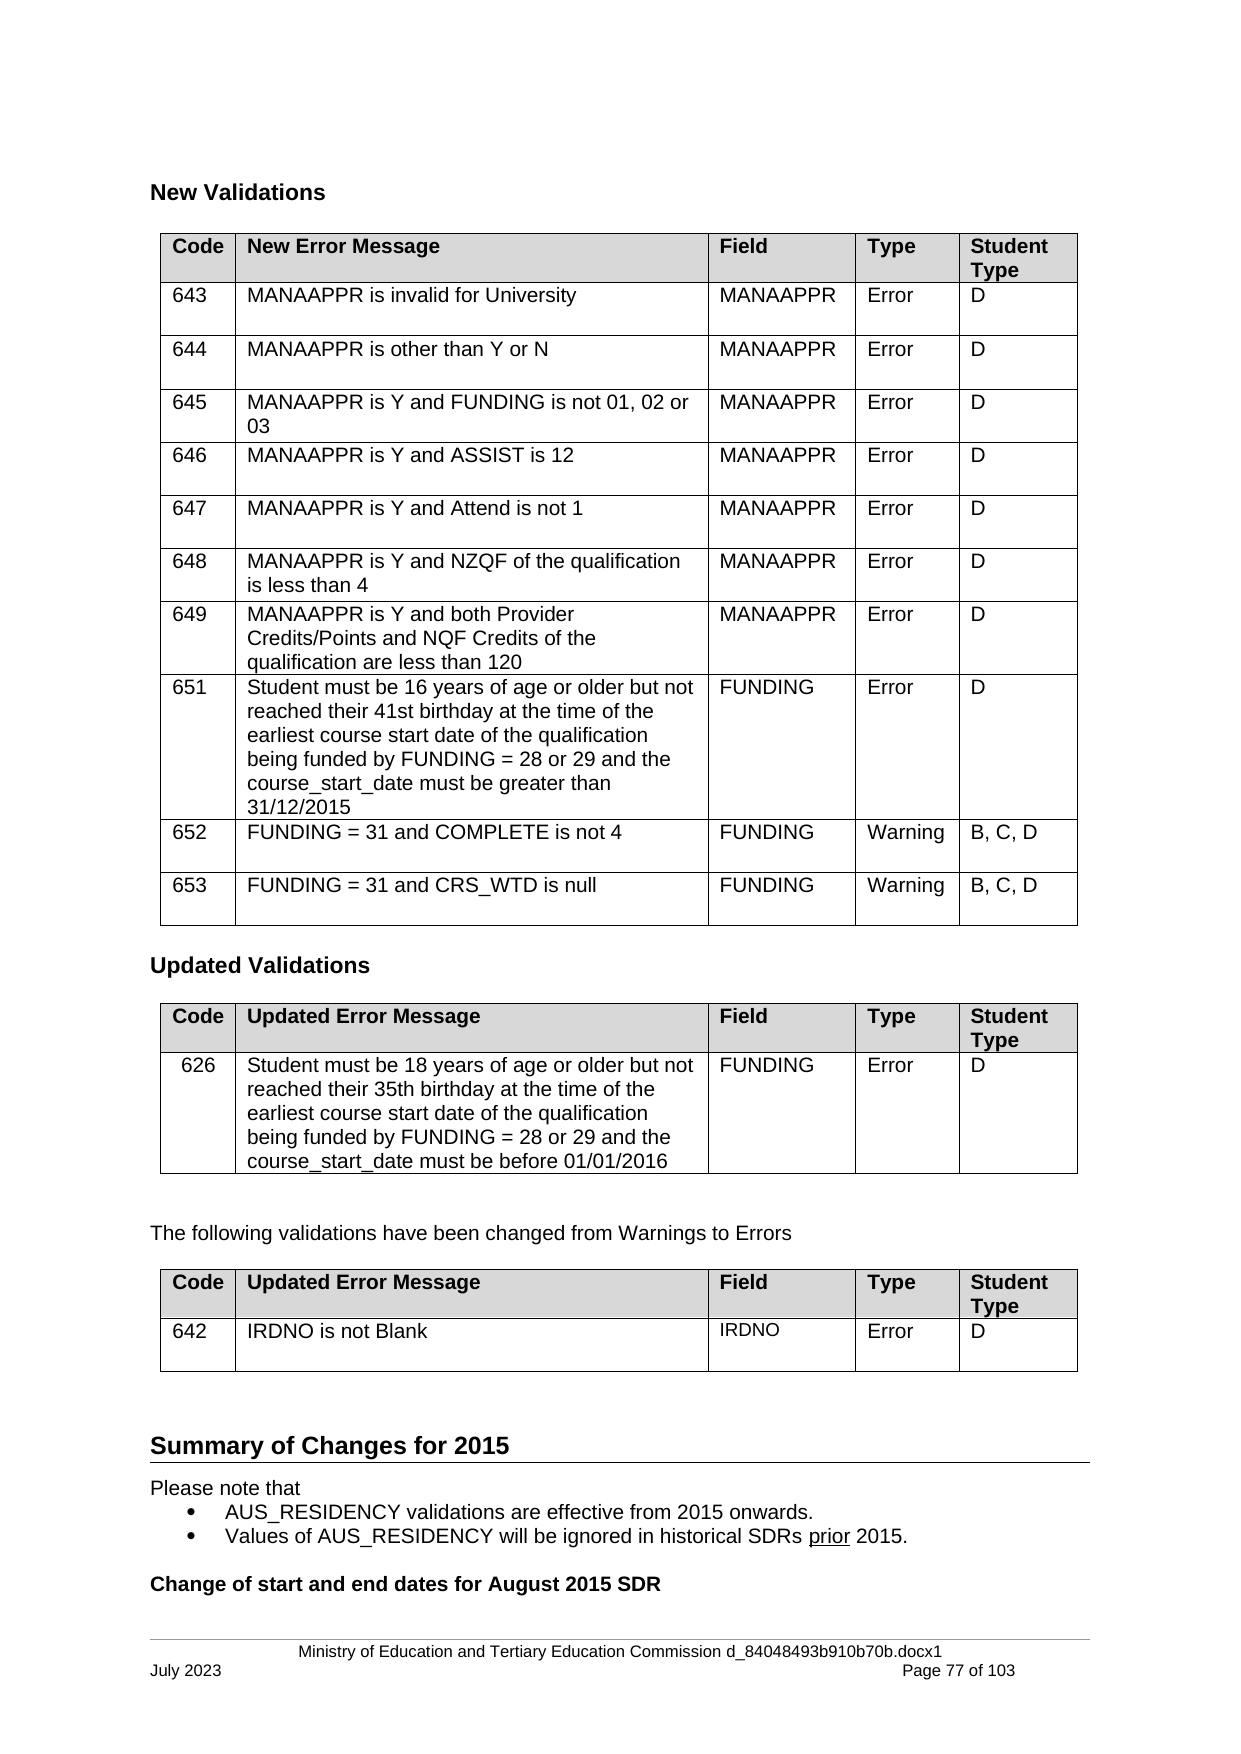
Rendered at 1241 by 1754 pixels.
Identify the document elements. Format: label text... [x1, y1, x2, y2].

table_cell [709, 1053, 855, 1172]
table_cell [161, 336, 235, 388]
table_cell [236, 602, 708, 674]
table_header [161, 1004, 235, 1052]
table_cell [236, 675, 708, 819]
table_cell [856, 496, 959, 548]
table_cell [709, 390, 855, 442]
text New Validations [150, 178, 1090, 205]
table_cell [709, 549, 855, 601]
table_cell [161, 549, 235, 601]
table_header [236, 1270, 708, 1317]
subtitle Summary of Changes for 2015 [150, 1431, 1090, 1462]
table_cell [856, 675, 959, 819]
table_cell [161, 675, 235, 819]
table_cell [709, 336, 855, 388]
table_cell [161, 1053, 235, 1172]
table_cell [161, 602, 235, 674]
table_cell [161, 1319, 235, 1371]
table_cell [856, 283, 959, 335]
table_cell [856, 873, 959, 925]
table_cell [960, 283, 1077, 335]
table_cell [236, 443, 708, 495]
text Change of start and end dates for August 2015 SDR [150, 1572, 1090, 1596]
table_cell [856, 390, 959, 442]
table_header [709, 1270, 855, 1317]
text The following validations have been changed from Warnings to Errors [150, 1221, 1090, 1244]
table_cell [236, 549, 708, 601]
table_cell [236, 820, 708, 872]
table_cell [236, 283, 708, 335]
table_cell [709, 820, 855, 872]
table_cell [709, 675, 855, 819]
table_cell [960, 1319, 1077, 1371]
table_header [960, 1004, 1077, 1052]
list Values of AUS_RESIDENCY will be ignored in historical SDRs prior 2015. [187, 1524, 1090, 1548]
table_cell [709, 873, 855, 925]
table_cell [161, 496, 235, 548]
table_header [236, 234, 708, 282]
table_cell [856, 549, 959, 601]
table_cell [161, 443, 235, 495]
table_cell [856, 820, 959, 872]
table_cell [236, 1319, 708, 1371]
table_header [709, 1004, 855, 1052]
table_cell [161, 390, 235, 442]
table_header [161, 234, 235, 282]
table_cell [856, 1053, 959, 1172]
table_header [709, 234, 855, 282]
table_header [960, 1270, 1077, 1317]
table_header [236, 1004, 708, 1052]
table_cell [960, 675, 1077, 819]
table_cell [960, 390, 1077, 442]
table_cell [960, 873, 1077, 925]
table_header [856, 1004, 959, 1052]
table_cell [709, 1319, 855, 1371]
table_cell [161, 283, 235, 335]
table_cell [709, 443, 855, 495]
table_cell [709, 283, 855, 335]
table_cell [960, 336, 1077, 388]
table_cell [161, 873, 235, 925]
text Please note that [150, 1476, 1090, 1500]
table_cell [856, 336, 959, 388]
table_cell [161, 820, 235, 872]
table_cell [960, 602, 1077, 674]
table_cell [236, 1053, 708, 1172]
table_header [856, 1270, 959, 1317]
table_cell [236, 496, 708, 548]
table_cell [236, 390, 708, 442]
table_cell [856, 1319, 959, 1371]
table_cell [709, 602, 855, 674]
list AUS_RESIDENCY validations are effective from 2015 onwards. [187, 1500, 1090, 1524]
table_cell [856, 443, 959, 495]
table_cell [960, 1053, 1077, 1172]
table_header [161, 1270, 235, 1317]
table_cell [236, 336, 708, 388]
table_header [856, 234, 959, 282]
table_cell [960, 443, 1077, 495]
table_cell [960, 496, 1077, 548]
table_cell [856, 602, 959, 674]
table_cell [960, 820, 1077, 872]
text Updated Validations [150, 952, 1090, 979]
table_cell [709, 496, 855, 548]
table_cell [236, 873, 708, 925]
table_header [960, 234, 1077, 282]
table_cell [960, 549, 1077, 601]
